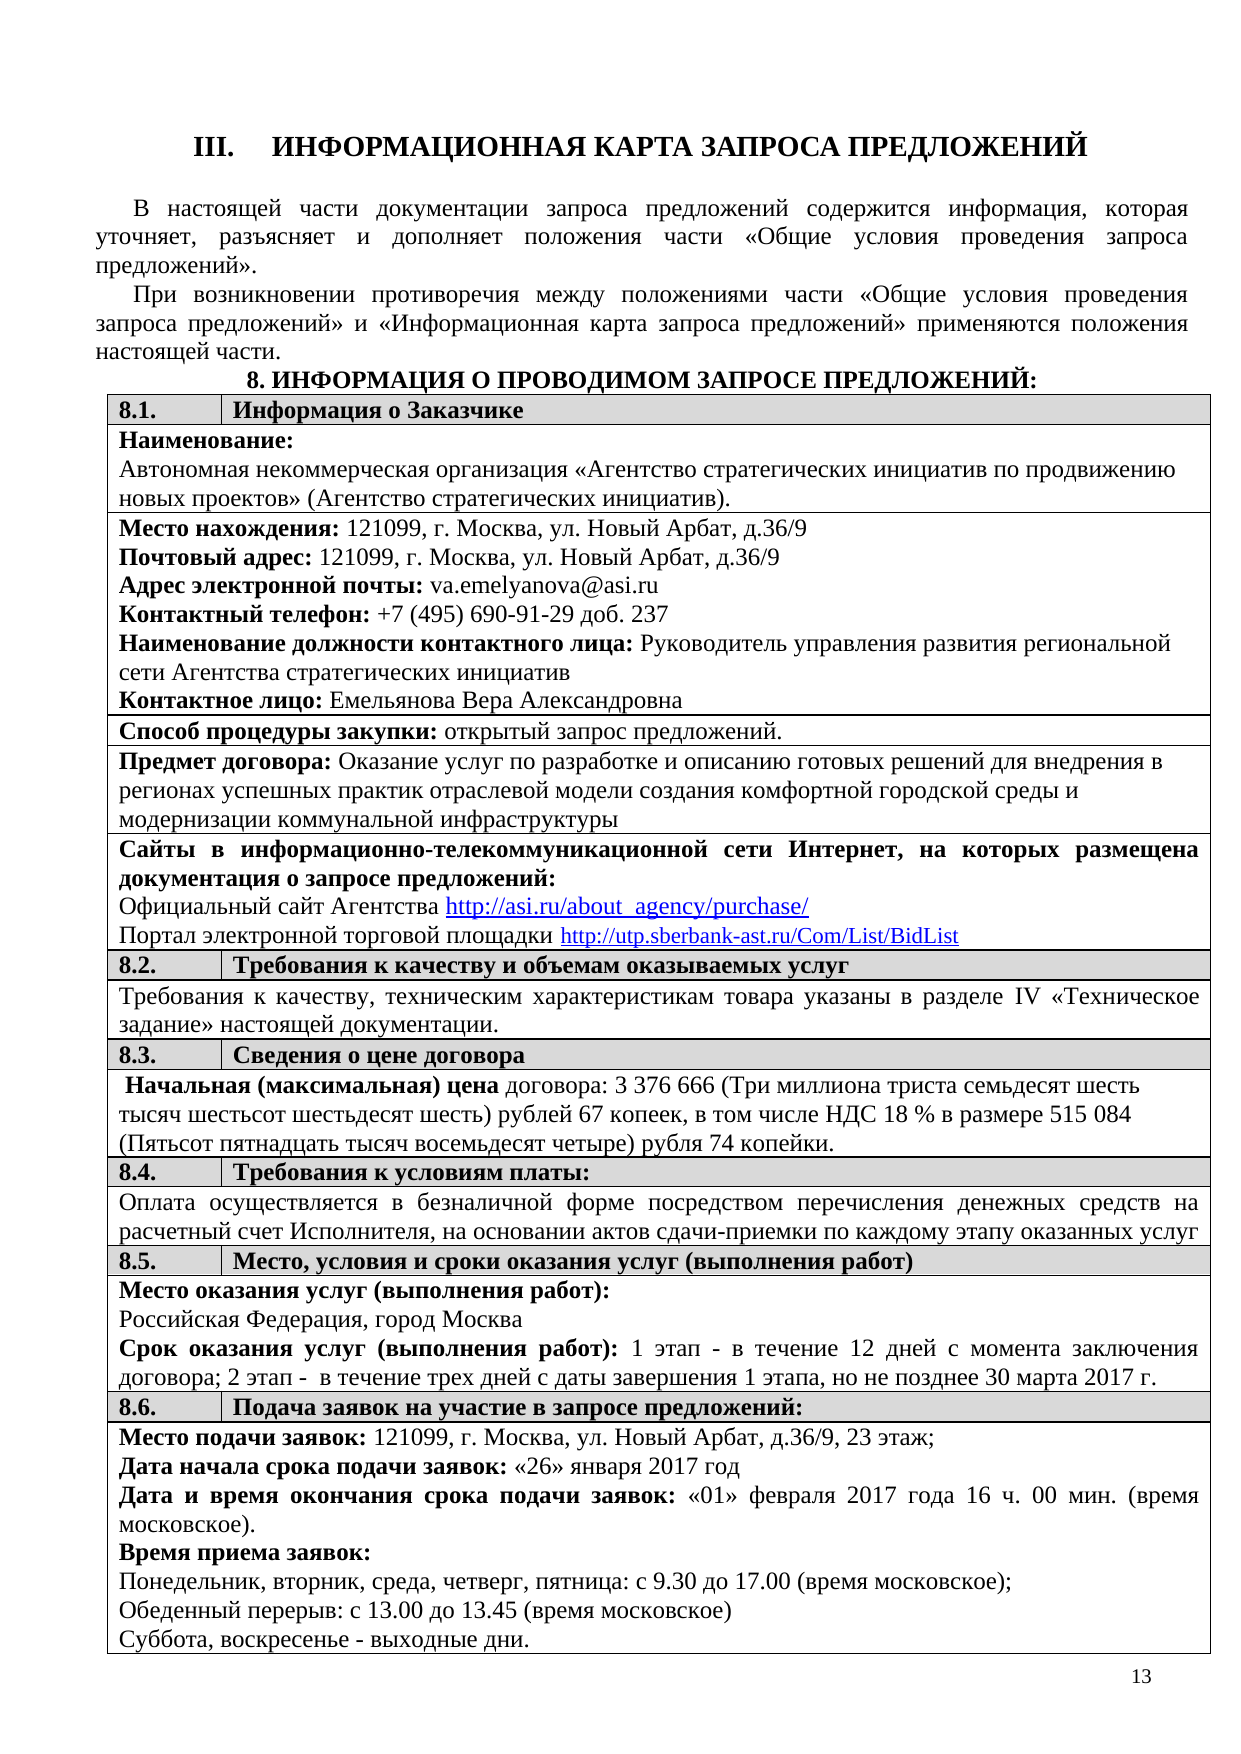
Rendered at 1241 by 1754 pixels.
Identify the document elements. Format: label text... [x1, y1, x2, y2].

text При возникновении противоречия между положениями части «Общие условия проведения запроса предложений» и «Информационная карта запроса предложений» применяются положения настоящей части. [95, 279, 1189, 365]
table_cell Требования к качеству и объемам оказываемых услуг [222, 951, 1210, 979]
table_cell 8.3. [108, 1040, 221, 1069]
table_cell Требования к качеству, техническим характеристикам товара указаны в разделе IV «Техническое задание» настоящей документации. [108, 981, 1210, 1038]
text 8. ИНФОРМАЦИЯ О ПРОВОДИМОМ ЗАПРОСЕ ПРЕДЛОЖЕНИЙ: [133, 365, 1152, 394]
table_cell Место подачи заявок: 121099, г. Москва, ул. Новый Арбат, д.36/9, 23 этаж; Дата начала срока подачи заявок: «26» января 2017 год Дата и время окончания срока подачи заявок: «01» февраля 2017 года 16 ч. 00 мин. (время московское). Время приема заявок: Понедельник, вторник, среда, четверг, пятница: с 9.30 до 17.00 (время московское); Обеденный перерыв: с 13.00 до 13.45 (время московское) Суббота, воскресенье - выходные дни. [108, 1423, 1210, 1652]
table_cell Способ процедуры закупки: открытый запрос предложений. [108, 716, 1210, 744]
table_cell Подача заявок на участие в запросе предложений: [222, 1392, 1210, 1421]
table_cell Предмет договора: Оказание услуг по разработке и описанию готовых решений для внедрения в регионах успешных практик отраслевой модели создания комфортной городской среды и модернизации коммунальной инфраструктуры [108, 746, 1210, 832]
table_header 8.1. [108, 395, 221, 424]
table_cell Сведения о цене договора [222, 1040, 1210, 1069]
table_header Информация о Заказчике [222, 395, 1210, 424]
subtitle ИНФОРМАЦИОННАЯ КАРТА ЗАПРОСА ПРЕДЛОЖЕНИЙ [170, 129, 1152, 162]
table_cell Сайты в информационно-телекоммуникационной сети Интернет, на которых размещена документация о запросе предложений: Официальный сайт Агентства http://asi.ru/about_agency/purchase/ Портал электронной торговой площадки http://utp.sberbank-ast.ru/Com/List/BidList [108, 834, 1210, 949]
table_cell Начальная (максимальная) цена договора: 3 376 666 (Три миллиона триста семьдесят шесть тысяч шестьсот шестьдесят шесть) рублей 67 копеек, в том числе НДС 18 % в размере 515 084 (Пятьсот пятнадцать тысяч восемьдесят четыре) рубля 74 копейки. [108, 1070, 1210, 1156]
text В настоящей части документации запроса предложений содержится информация, которая уточняет, разъясняет и дополняет положения части «Общие условия проведения запроса предложений». [95, 193, 1189, 279]
table_cell Требования к условиям платы: [222, 1158, 1210, 1186]
table_cell Место, условия и сроки оказания услуг (выполнения работ) [222, 1246, 1210, 1274]
table_cell 8.2. [108, 951, 221, 979]
table_cell 8.6. [108, 1392, 221, 1421]
table_cell 8.5. [108, 1246, 221, 1274]
table_cell Оплата осуществляется в безналичной форме посредством перечисления денежных средств на расчетный счет Исполнителя, на основании актов сдачи-приемки по каждому этапу оказанных услуг [108, 1187, 1210, 1245]
table_cell 8.4. [108, 1158, 221, 1186]
table_cell Место оказания услуг (выполнения работ): Российская Федерация, город Москва Срок оказания услуг (выполнения работ): 1 этап - в течение 12 дней с момента заключения договора; 2 этап - в течение трех дней с даты завершения 1 этапа, но не позднее 30 марта 2017 г. [108, 1276, 1210, 1391]
table_cell Место нахождения: 121099, г. Москва, ул. Новый Арбат, д.36/9 Почтовый адрес: 121099, г. Москва, ул. Новый Арбат, д.36/9 Адрес электронной почты: va.emelyanova@asi.ru Контактный телефон: +7 (495) 690-91-29 доб. 237 Наименование должности контактного лица: Руководитель управления развития региональной сети Агентства стратегических инициатив Контактное лицо: Емельянова Вера Александровна [108, 513, 1210, 714]
table_cell Наименование: Автономная некоммерческая организация «Агентство стратегических инициатив по продвижению новых проектов» (Агентство стратегических инициатив). [108, 425, 1210, 511]
